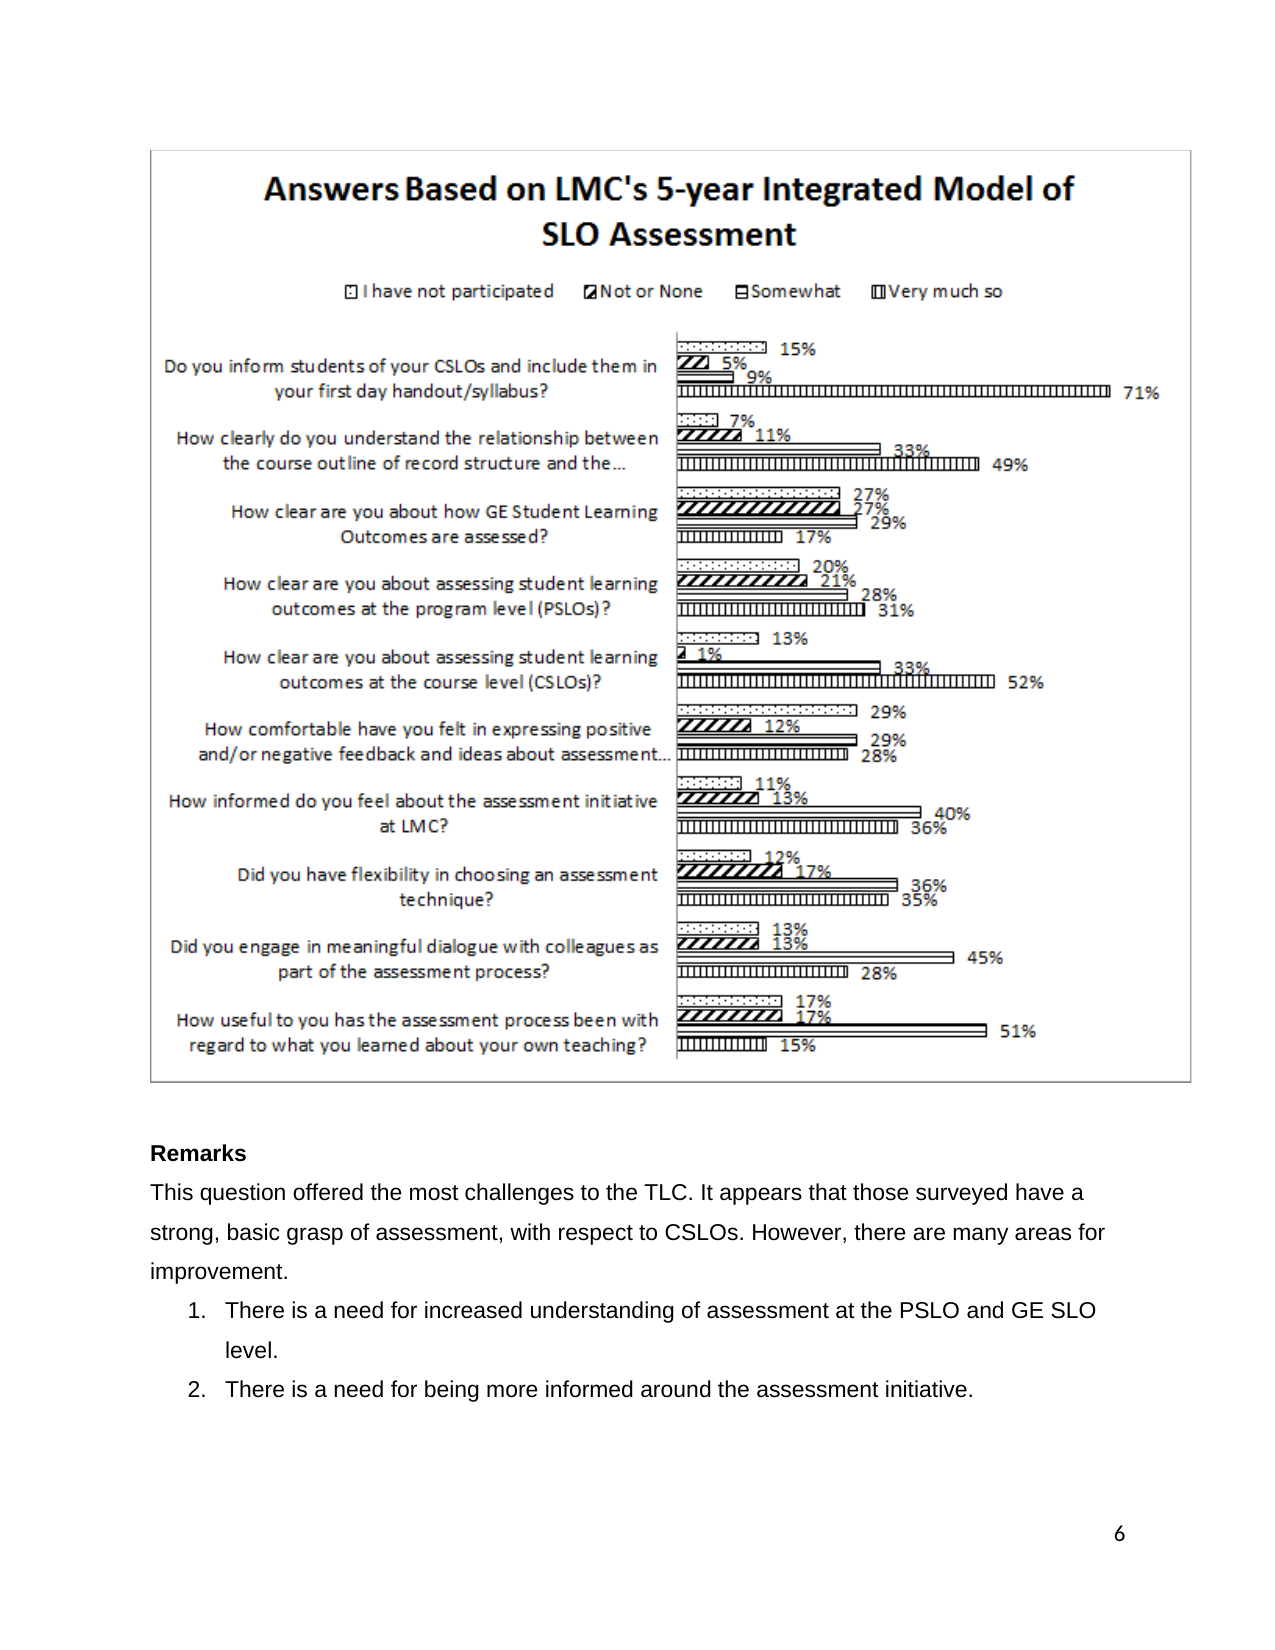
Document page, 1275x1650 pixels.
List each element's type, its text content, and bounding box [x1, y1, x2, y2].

list There is a need for increased understanding of assessment at the PSLO and GE SLO level. [187, 1297, 1125, 1363]
text Remarks [150, 1139, 1125, 1166]
text This question offered the most challenges to the TLC. It appears that those surveyed have a strong, basic grasp of assessment, with respect to CSLOs. However, there are many areas for improvement. [150, 1179, 1125, 1284]
picture [150, 150, 1192, 1083]
list There is a need for being more informed around the assessment initiative. [187, 1376, 1125, 1403]
